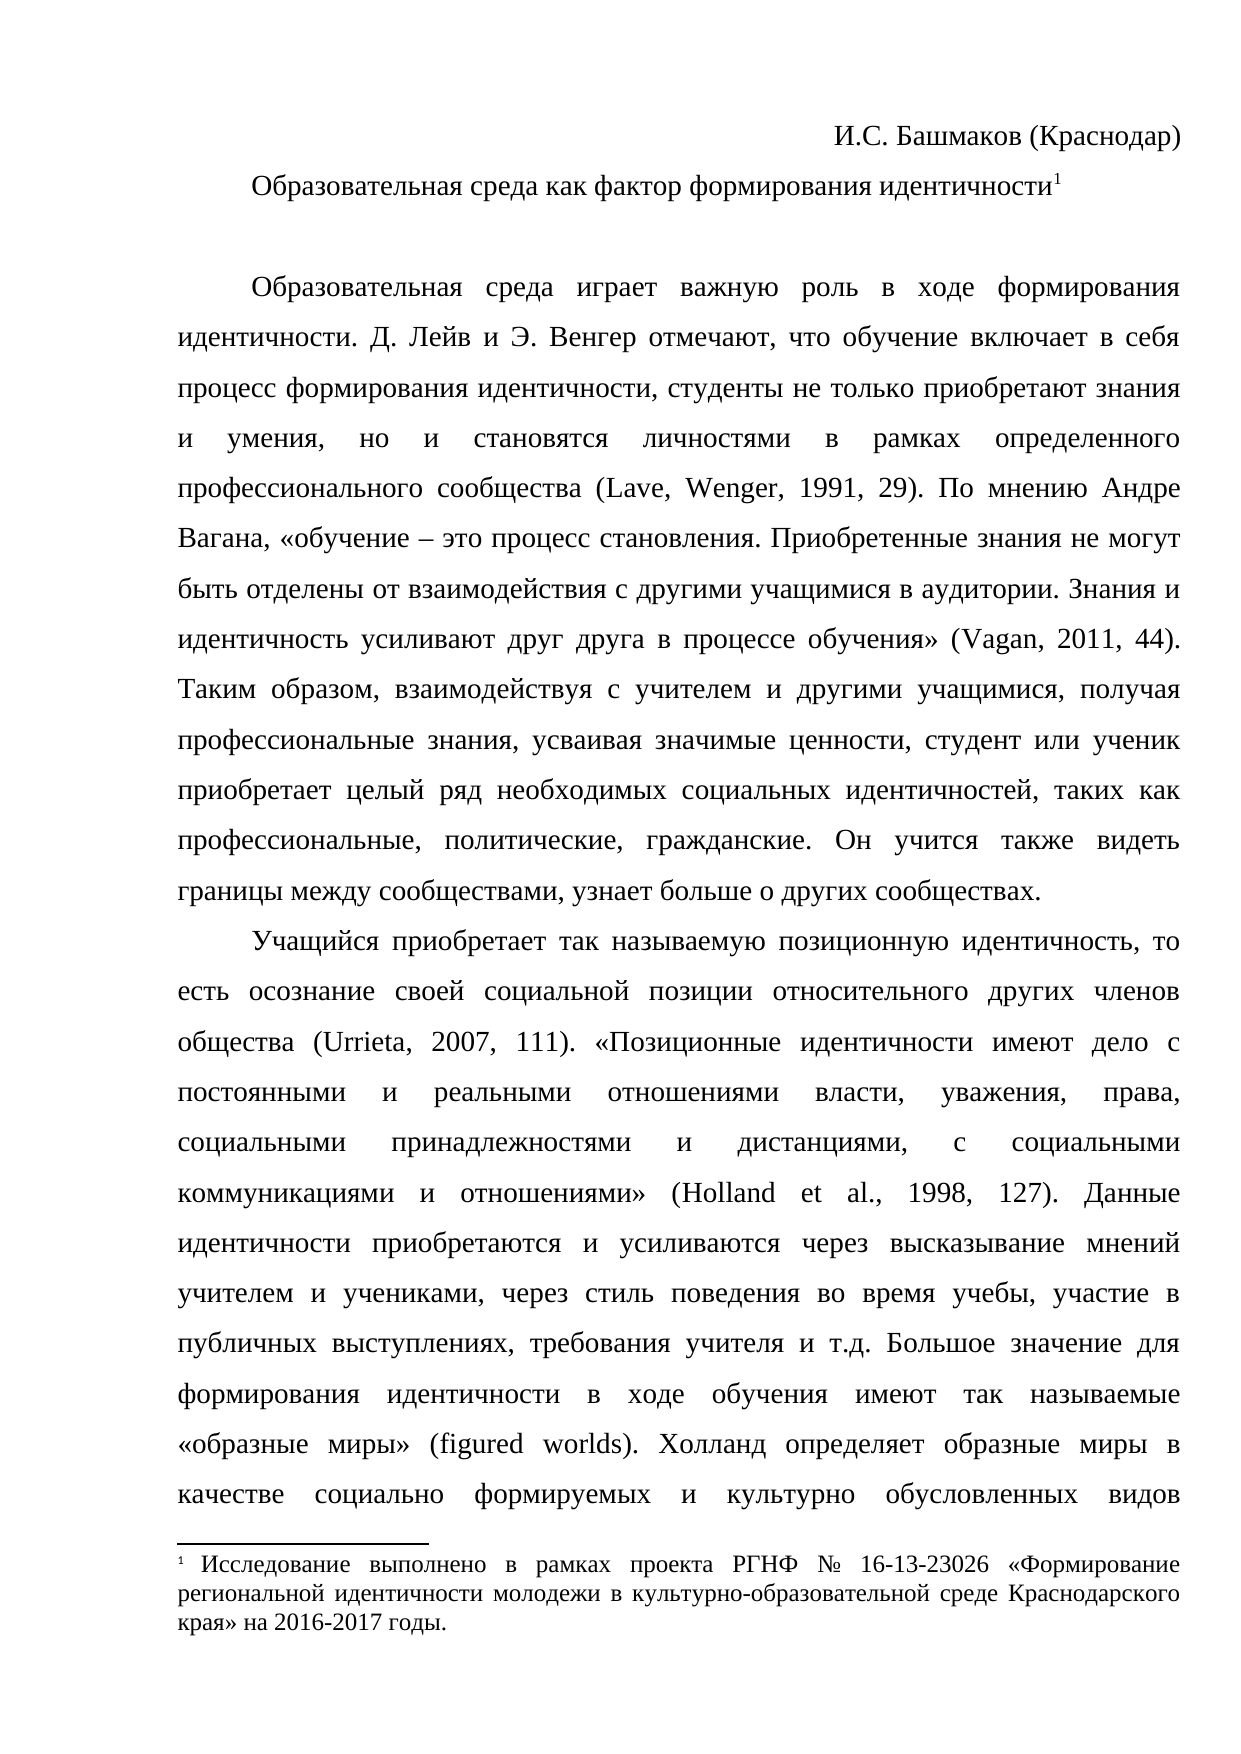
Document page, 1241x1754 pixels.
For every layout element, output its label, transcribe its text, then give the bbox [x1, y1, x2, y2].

text Образовательная среда играет важную роль в ходе формирования идентичности. Д. Лейв и Э. Венгер отмечают, что обучение включает в себя процесс формирования идентичности, студенты не только приобретают знания и умения, но и становятся личностями в рамках определенного профессионального сообщества (Lave, Wenger, 1991, 29). По мнению Андре Вагана, «обучение – это процесс становления. Приобретенные знания не могут быть отделены от взаимодействия с другими учащимися в аудитории. Знания и идентичность усиливают друг друга в процессе обучения» (Vagan, 2011, 44). Таким образом, взаимодействуя с учителем и другими учащимися, получая профессиональные знания, усваивая значимые ценности, студент или ученик приобретает целый ряд необходимых социальных идентичностей, таких как профессиональные, политические, гражданские. Он учится также видеть границы между сообществами, узнает больше о других сообществах. [177, 269, 1181, 906]
text И.С. Башмаков (Краснодар) [177, 118, 1181, 152]
text Образовательная среда как фактор формирования идентичности [177, 168, 1181, 202]
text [177, 923, 1181, 1510]
